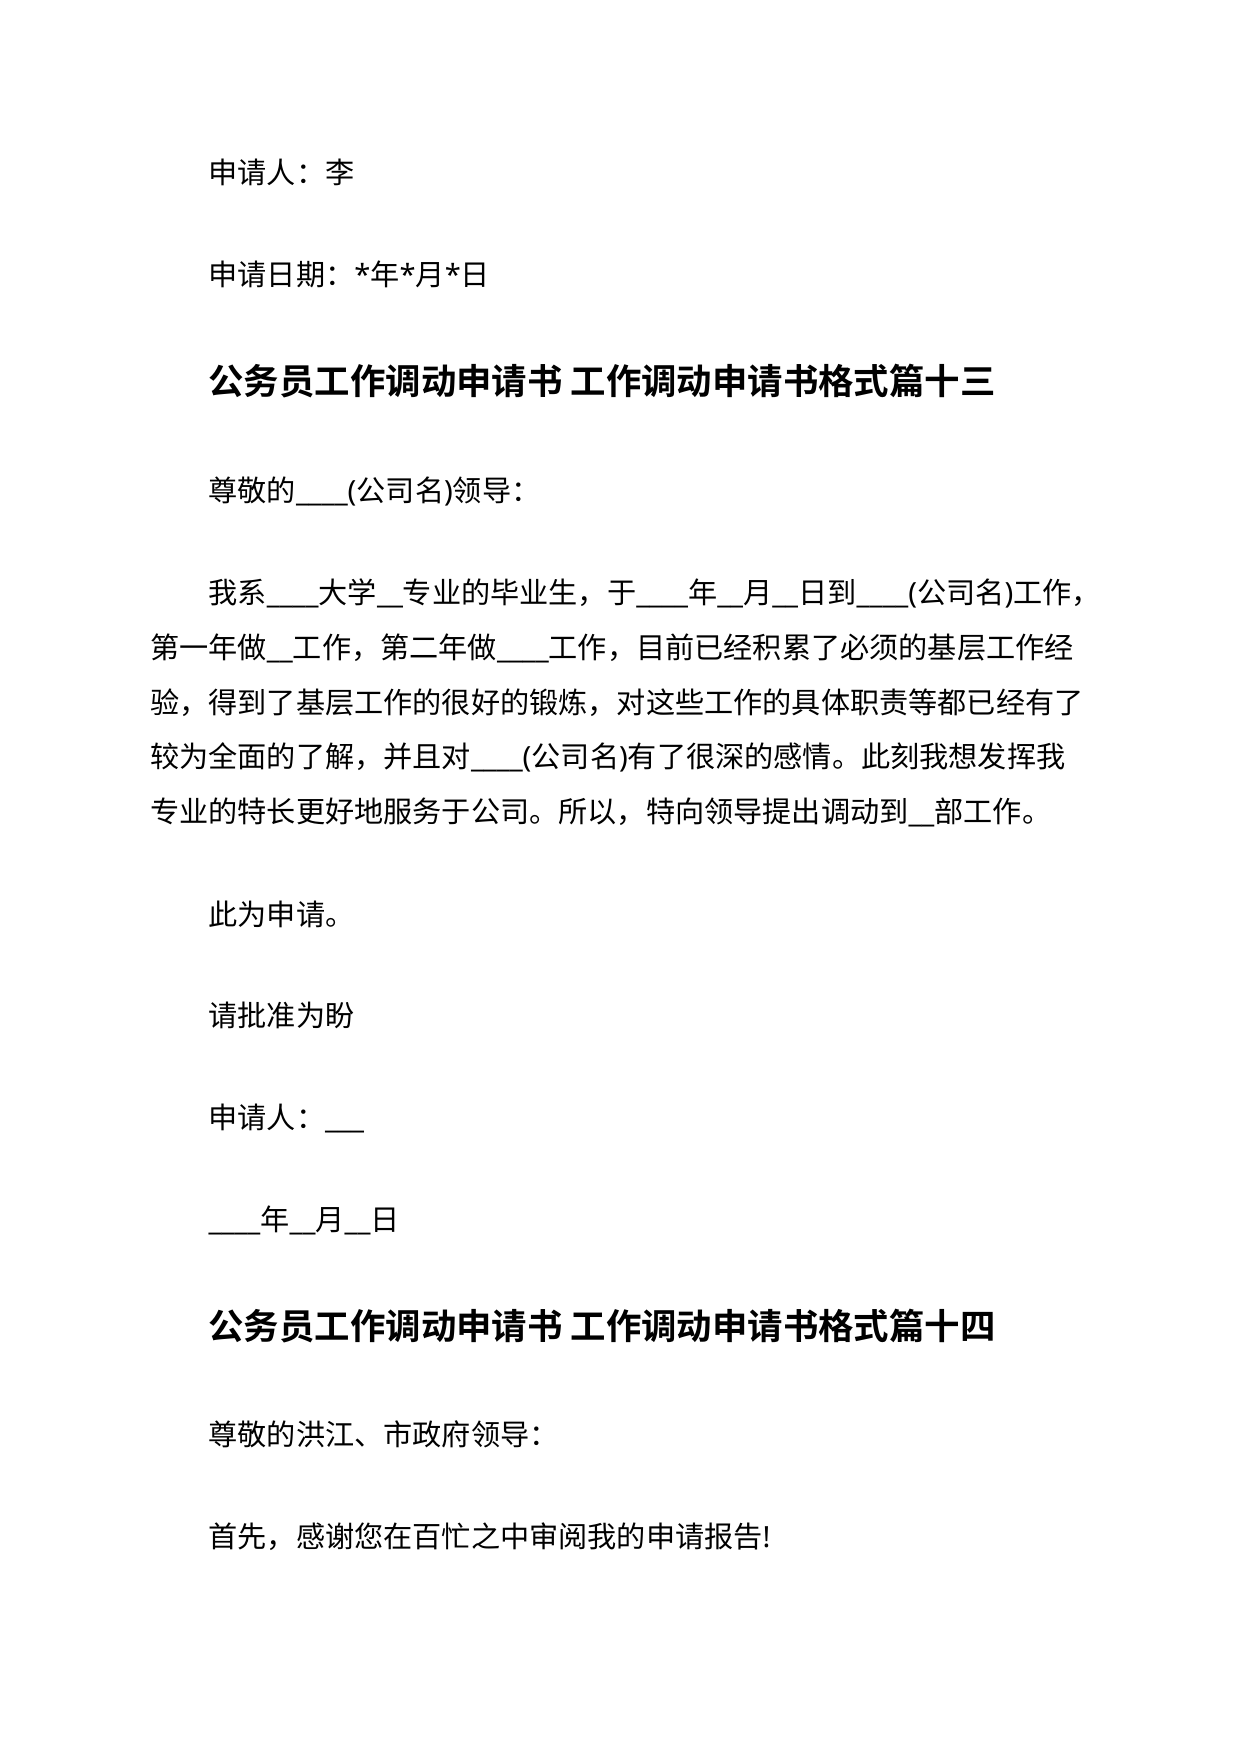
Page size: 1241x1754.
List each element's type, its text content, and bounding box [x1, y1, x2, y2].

text 请批准为盼 [150, 993, 1090, 1035]
text 申请人：李 [150, 150, 1090, 192]
text ____年__月__日 [150, 1197, 1090, 1239]
text 尊敬的____(公司名)领导： [150, 467, 1090, 509]
text 首先，感谢您在百忙之中审阅我的申请报告! [150, 1514, 1090, 1556]
text 公务员工作调动申请书 工作调动申请书格式篇十三 [150, 354, 1090, 405]
text 尊敬的洪江、市政府领导： [150, 1412, 1090, 1454]
text 公务员工作调动申请书 工作调动申请书格式篇十四 [150, 1298, 1090, 1350]
text 申请日期：*年*月*日 [150, 252, 1090, 294]
text 我系____大学__专业的毕业生，于____年__月__日到____(公司名)工作，第一年做__工作，第二年做____工作，目前已经积累了必须的基层工作经验，得到了基层工作的很好的锻炼，对这些工作的具体职责等都已经有了较为全面的了解，并且对____(公司名)有了很深的感情。此刻我想发挥我专业的特长更好地服务于公司。所以，特向领导提出调动到__部工作。 [150, 569, 1090, 831]
text 申请人：___ [150, 1094, 1090, 1137]
text 此为申请。 [150, 891, 1090, 933]
